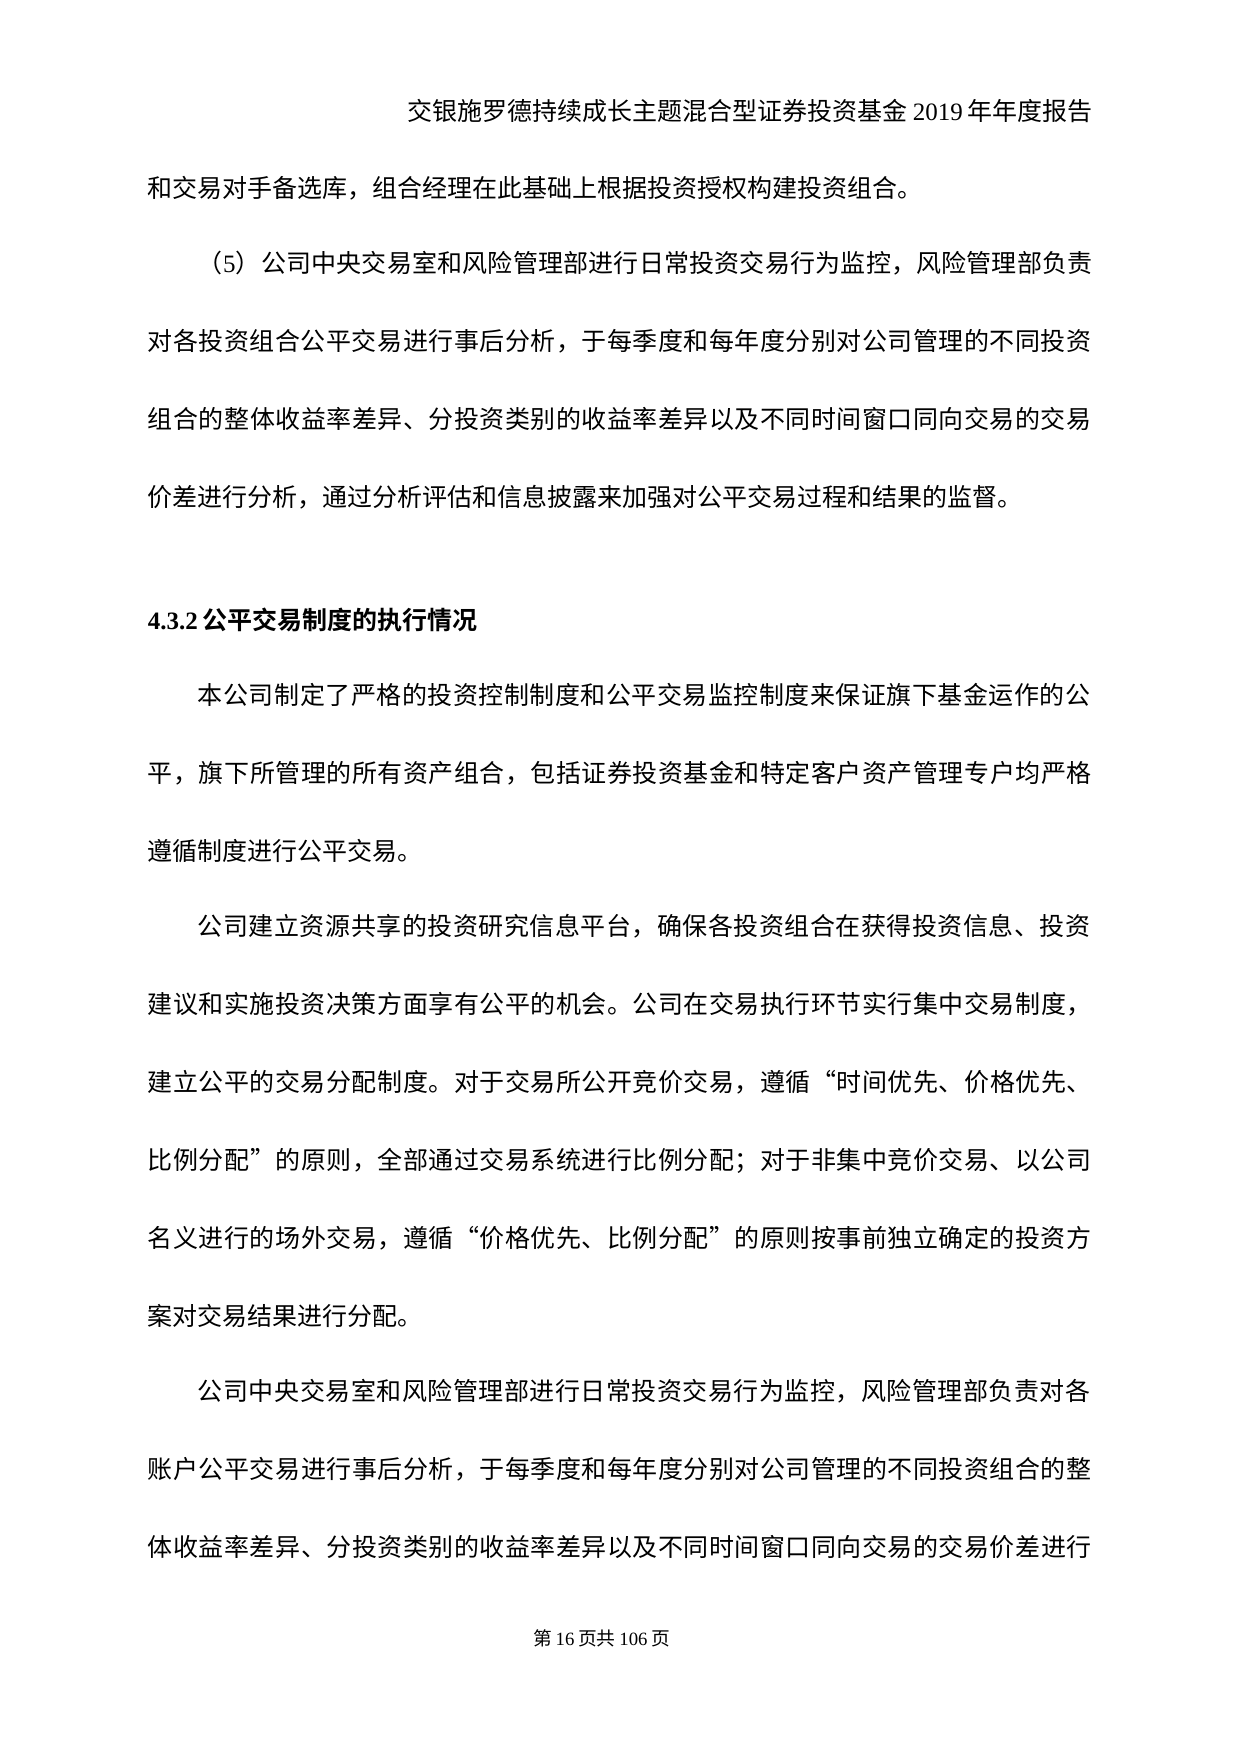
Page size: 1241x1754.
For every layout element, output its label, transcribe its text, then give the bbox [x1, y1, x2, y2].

text 本公司制定了严格的投资控制制度和公平交易监控制度来保证旗下基金运作的公平，旗下所管理的所有资产组合，包括证券投资基金和特定客户资产管理专户均严格遵循制度进行公平交易。 [148, 661, 1092, 882]
text 公司建立资源共享的投资研究信息平台，确保各投资组合在获得投资信息、投资建议和实施投资决策方面享有公平的机会。公司在交易执行环节实行集中交易制度，建立公平的交易分配制度。对于交易所公开竞价交易，遵循“时间优先、价格优先、比例分配”的原则，全部通过交易系统进行比例分配；对于非集中竞价交易、以公司名义进行的场外交易，遵循“价格优先、比例分配”的原则按事前独立确定的投资方案对交易结果进行分配。 [148, 892, 1092, 1347]
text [148, 1357, 1092, 1578]
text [148, 154, 1092, 219]
text （5）公司中央交易室和风险管理部进行日常投资交易行为监控，风险管理部负责对各投资组合公平交易进行事后分析，于每季度和每年度分别对公司管理的不同投资组合的整体收益率差异、分投资类别的收益率差异以及不同时间窗口同向交易的交易价差进行分析，通过分析评估和信息披露来加强对公平交易过程和结果的监督。 [148, 229, 1092, 528]
subtitle 4.3.2公平交易制度的执行情况 [148, 586, 1092, 651]
